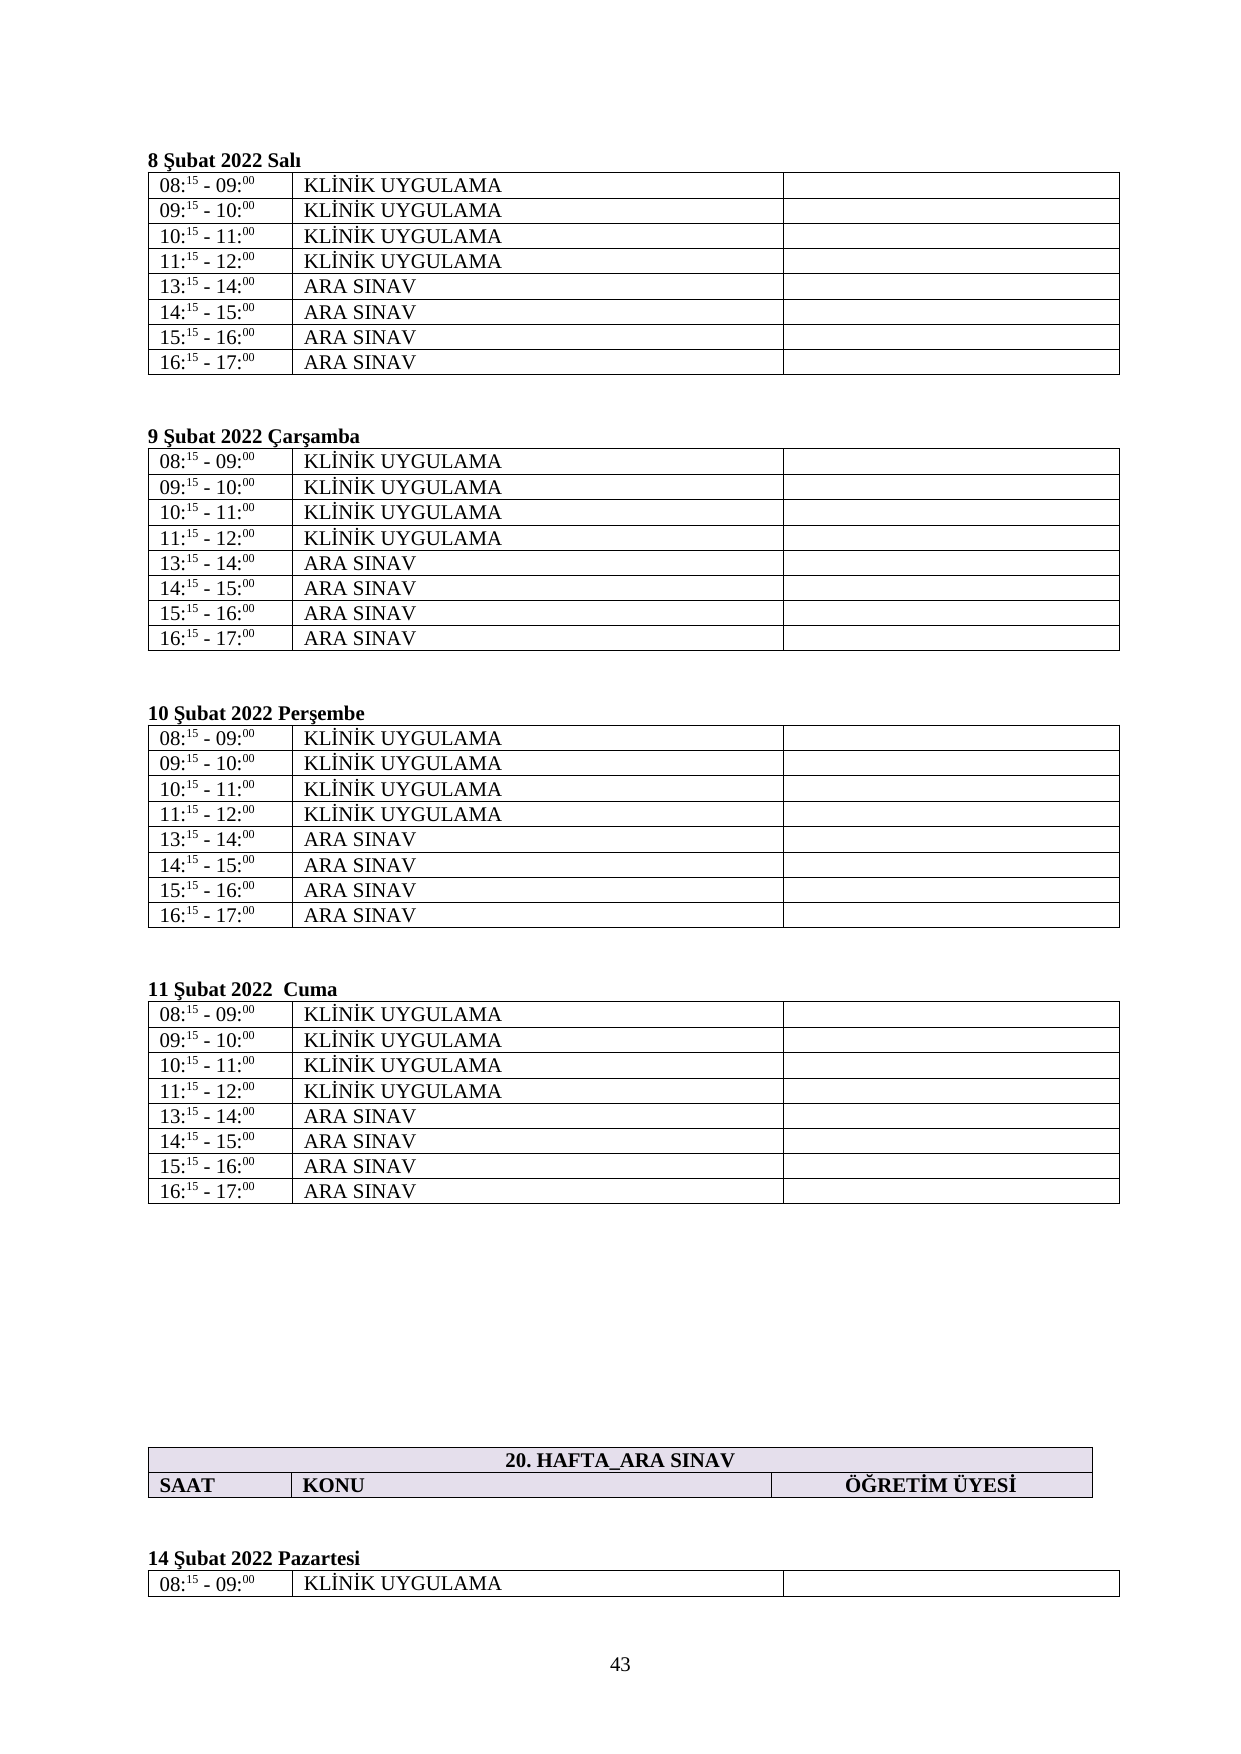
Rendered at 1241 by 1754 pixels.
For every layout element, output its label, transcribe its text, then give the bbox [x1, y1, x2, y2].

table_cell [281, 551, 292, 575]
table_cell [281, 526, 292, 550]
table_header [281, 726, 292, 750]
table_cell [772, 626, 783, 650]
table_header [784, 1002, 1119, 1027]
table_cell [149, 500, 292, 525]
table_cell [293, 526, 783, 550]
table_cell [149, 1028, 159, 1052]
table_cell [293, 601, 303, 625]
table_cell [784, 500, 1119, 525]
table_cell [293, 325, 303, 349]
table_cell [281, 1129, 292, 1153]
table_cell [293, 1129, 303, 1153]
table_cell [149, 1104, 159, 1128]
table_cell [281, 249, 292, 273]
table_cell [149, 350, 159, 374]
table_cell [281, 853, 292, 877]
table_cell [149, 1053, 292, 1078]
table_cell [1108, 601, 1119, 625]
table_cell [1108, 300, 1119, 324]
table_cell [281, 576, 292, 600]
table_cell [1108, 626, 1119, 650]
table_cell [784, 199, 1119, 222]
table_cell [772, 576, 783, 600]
text 14 Şubat 2022 Pazartesi [148, 1546, 1093, 1570]
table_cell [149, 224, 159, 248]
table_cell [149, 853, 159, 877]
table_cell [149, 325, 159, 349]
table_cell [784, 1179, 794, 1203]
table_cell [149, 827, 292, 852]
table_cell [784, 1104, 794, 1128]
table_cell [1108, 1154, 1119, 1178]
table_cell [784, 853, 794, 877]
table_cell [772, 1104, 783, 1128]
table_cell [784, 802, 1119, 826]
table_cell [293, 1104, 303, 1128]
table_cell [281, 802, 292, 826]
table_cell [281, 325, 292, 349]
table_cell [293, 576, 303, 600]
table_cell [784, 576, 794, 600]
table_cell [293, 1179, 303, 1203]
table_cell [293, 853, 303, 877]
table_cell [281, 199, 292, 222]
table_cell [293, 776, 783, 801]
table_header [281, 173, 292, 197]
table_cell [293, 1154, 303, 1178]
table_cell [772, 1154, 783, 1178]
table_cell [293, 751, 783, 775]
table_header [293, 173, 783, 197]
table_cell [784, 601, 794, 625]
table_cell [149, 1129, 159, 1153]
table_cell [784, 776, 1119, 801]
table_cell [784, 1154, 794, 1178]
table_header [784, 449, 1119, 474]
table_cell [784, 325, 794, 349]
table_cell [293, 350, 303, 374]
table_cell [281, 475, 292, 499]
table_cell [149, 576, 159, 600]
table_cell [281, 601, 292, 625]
text 9 Şubat 2022 Çarşamba [148, 424, 1093, 448]
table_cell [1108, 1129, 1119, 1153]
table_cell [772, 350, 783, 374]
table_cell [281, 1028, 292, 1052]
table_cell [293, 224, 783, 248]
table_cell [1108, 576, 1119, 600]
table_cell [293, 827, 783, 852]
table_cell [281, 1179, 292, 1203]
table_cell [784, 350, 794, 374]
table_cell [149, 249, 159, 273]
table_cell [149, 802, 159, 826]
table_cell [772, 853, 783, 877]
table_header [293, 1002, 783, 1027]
text 10 Şubat 2022 Perşembe [148, 701, 1093, 724]
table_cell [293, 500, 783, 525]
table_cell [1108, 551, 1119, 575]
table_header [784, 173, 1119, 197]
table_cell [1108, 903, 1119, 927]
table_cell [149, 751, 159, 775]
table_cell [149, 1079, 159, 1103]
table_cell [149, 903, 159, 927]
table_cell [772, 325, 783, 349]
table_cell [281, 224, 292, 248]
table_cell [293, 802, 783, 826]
text 11 Şubat 2022 Cuma [148, 977, 1093, 1001]
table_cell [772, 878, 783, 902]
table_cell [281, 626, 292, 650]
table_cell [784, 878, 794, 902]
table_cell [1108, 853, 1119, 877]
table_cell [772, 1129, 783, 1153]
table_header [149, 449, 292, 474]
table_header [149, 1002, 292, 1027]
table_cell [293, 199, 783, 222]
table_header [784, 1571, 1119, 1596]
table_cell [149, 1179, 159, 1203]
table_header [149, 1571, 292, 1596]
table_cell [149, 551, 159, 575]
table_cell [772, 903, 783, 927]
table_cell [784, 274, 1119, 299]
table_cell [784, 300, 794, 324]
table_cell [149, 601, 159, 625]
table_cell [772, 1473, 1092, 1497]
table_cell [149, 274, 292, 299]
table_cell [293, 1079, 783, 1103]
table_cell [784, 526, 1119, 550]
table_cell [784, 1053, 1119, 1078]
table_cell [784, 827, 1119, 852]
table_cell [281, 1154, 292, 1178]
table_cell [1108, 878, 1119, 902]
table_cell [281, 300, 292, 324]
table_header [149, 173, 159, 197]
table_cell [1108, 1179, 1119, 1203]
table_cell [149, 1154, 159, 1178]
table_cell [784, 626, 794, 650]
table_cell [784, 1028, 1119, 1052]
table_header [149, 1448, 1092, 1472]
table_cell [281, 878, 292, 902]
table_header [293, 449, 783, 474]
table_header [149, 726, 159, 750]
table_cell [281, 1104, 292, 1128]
text 8 Şubat 2022 Salı [148, 148, 1093, 172]
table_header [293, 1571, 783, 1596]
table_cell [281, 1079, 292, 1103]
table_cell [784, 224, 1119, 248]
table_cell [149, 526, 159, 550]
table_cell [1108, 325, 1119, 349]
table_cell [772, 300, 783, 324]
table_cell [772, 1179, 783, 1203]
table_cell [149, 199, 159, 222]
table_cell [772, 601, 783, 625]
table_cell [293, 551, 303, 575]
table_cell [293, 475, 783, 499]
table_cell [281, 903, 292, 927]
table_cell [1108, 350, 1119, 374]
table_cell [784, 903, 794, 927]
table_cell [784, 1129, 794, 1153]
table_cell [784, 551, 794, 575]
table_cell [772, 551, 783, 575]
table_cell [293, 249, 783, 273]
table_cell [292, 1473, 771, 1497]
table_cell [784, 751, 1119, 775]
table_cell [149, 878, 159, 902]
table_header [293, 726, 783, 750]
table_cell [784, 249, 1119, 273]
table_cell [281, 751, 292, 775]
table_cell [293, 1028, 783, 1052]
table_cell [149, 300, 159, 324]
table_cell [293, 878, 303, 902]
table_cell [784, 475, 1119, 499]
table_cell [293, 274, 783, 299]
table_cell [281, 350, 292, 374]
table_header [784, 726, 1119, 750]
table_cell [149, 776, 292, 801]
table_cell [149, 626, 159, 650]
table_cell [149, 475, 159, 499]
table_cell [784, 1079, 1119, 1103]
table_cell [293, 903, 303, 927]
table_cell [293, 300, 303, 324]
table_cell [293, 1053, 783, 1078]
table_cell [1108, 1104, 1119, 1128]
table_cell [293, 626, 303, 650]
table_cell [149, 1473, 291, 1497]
